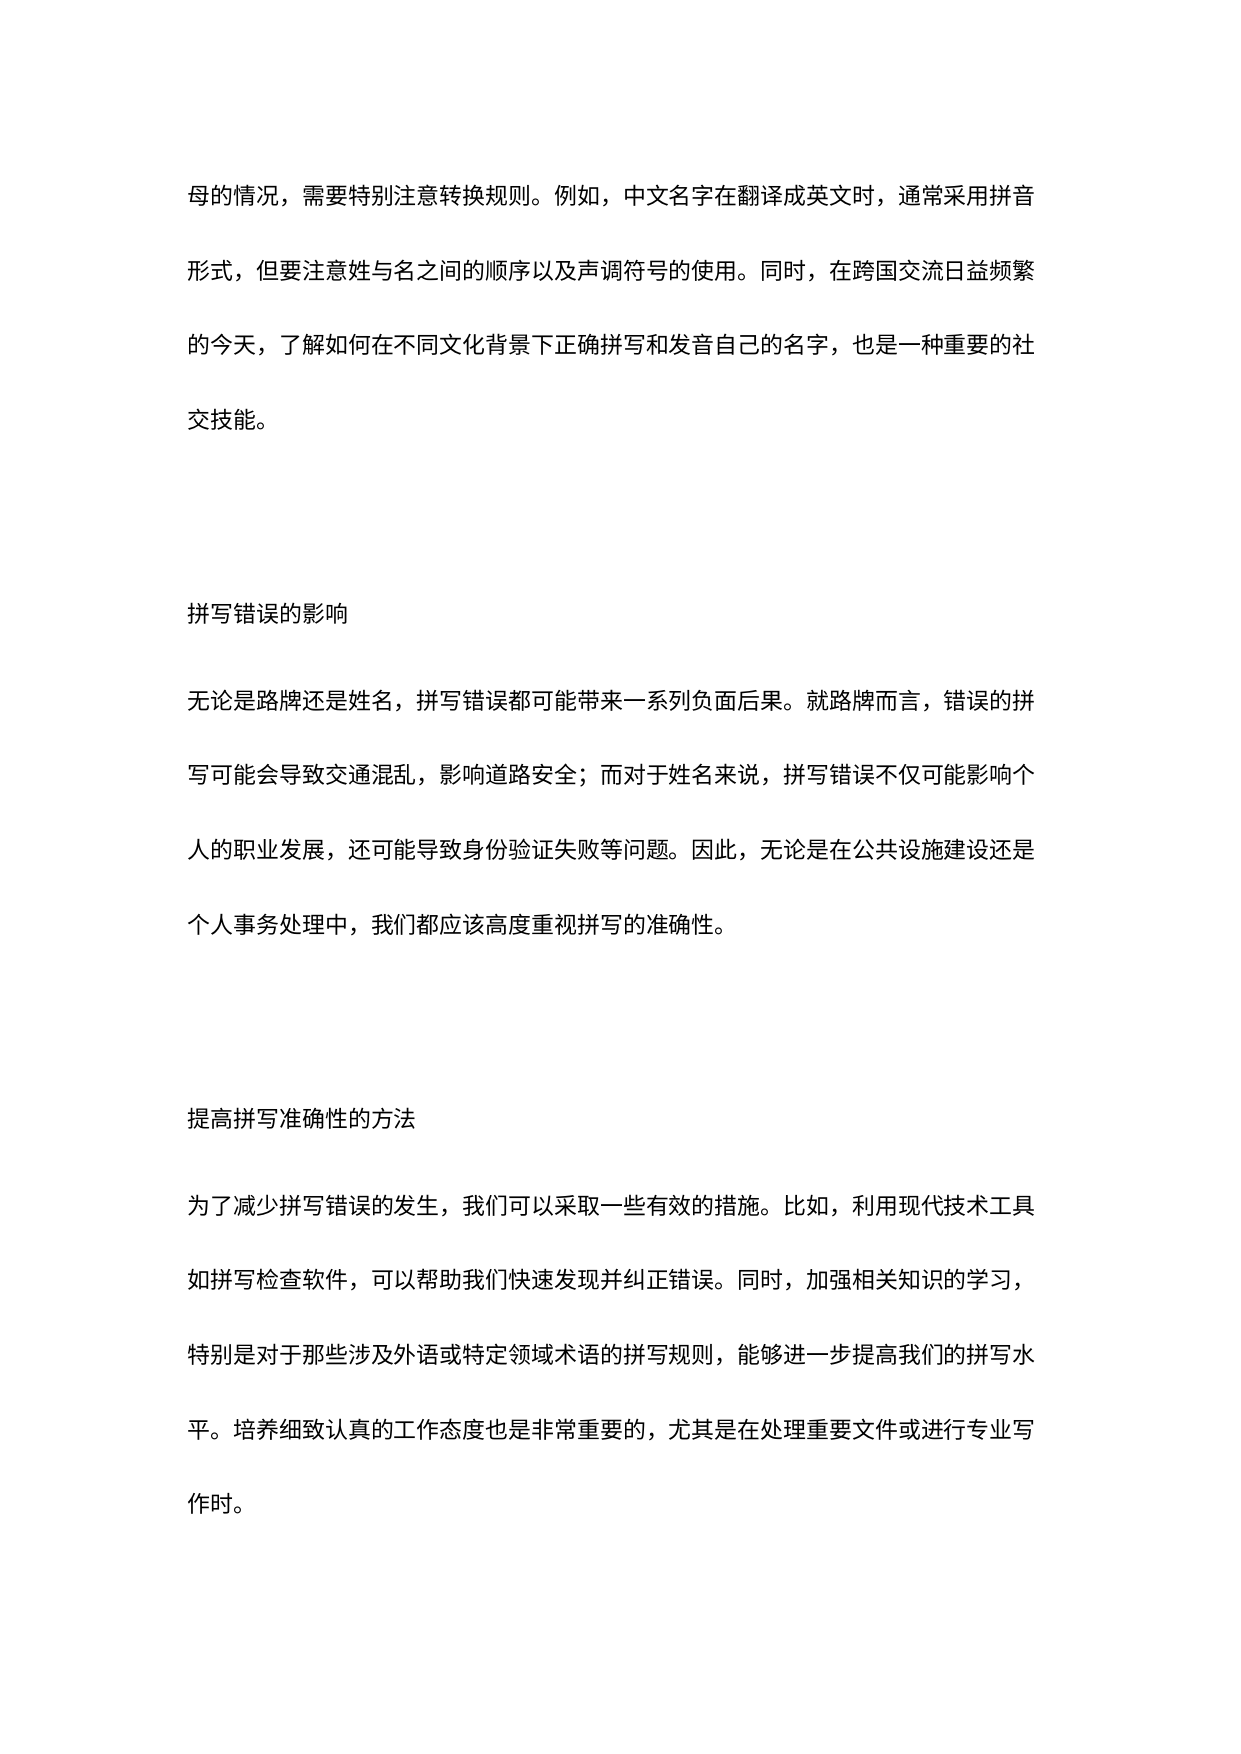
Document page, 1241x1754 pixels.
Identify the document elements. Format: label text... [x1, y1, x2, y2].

text 无论是路牌还是姓名，拼写错误都可能带来一系列负面后果。就路牌而言，错误的拼写可能会导致交通混乱，影响道路安全；而对于姓名来说，拼写错误不仅可能影响个人的职业发展，还可能导致身份验证失败等问题。因此，无论是在公共设施建设还是个人事务处理中，我们都应该高度重视拼写的准确性。 [187, 667, 1053, 956]
text 为了减少拼写错误的发生，我们可以采取一些有效的措施。比如，利用现代技术工具如拼写检查软件，可以帮助我们快速发现并纠正错误。同时，加强相关知识的学习，特别是对于那些涉及外语或特定领域术语的拼写规则，能够进一步提高我们的拼写水平。培养细致认真的工作态度也是非常重要的，尤其是在处理重要文件或进行专业写作时。 [187, 1172, 1053, 1536]
text 拼写错误的影响 [187, 580, 1053, 645]
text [187, 162, 1053, 451]
text 提高拼写准确性的方法 [187, 1085, 1053, 1150]
